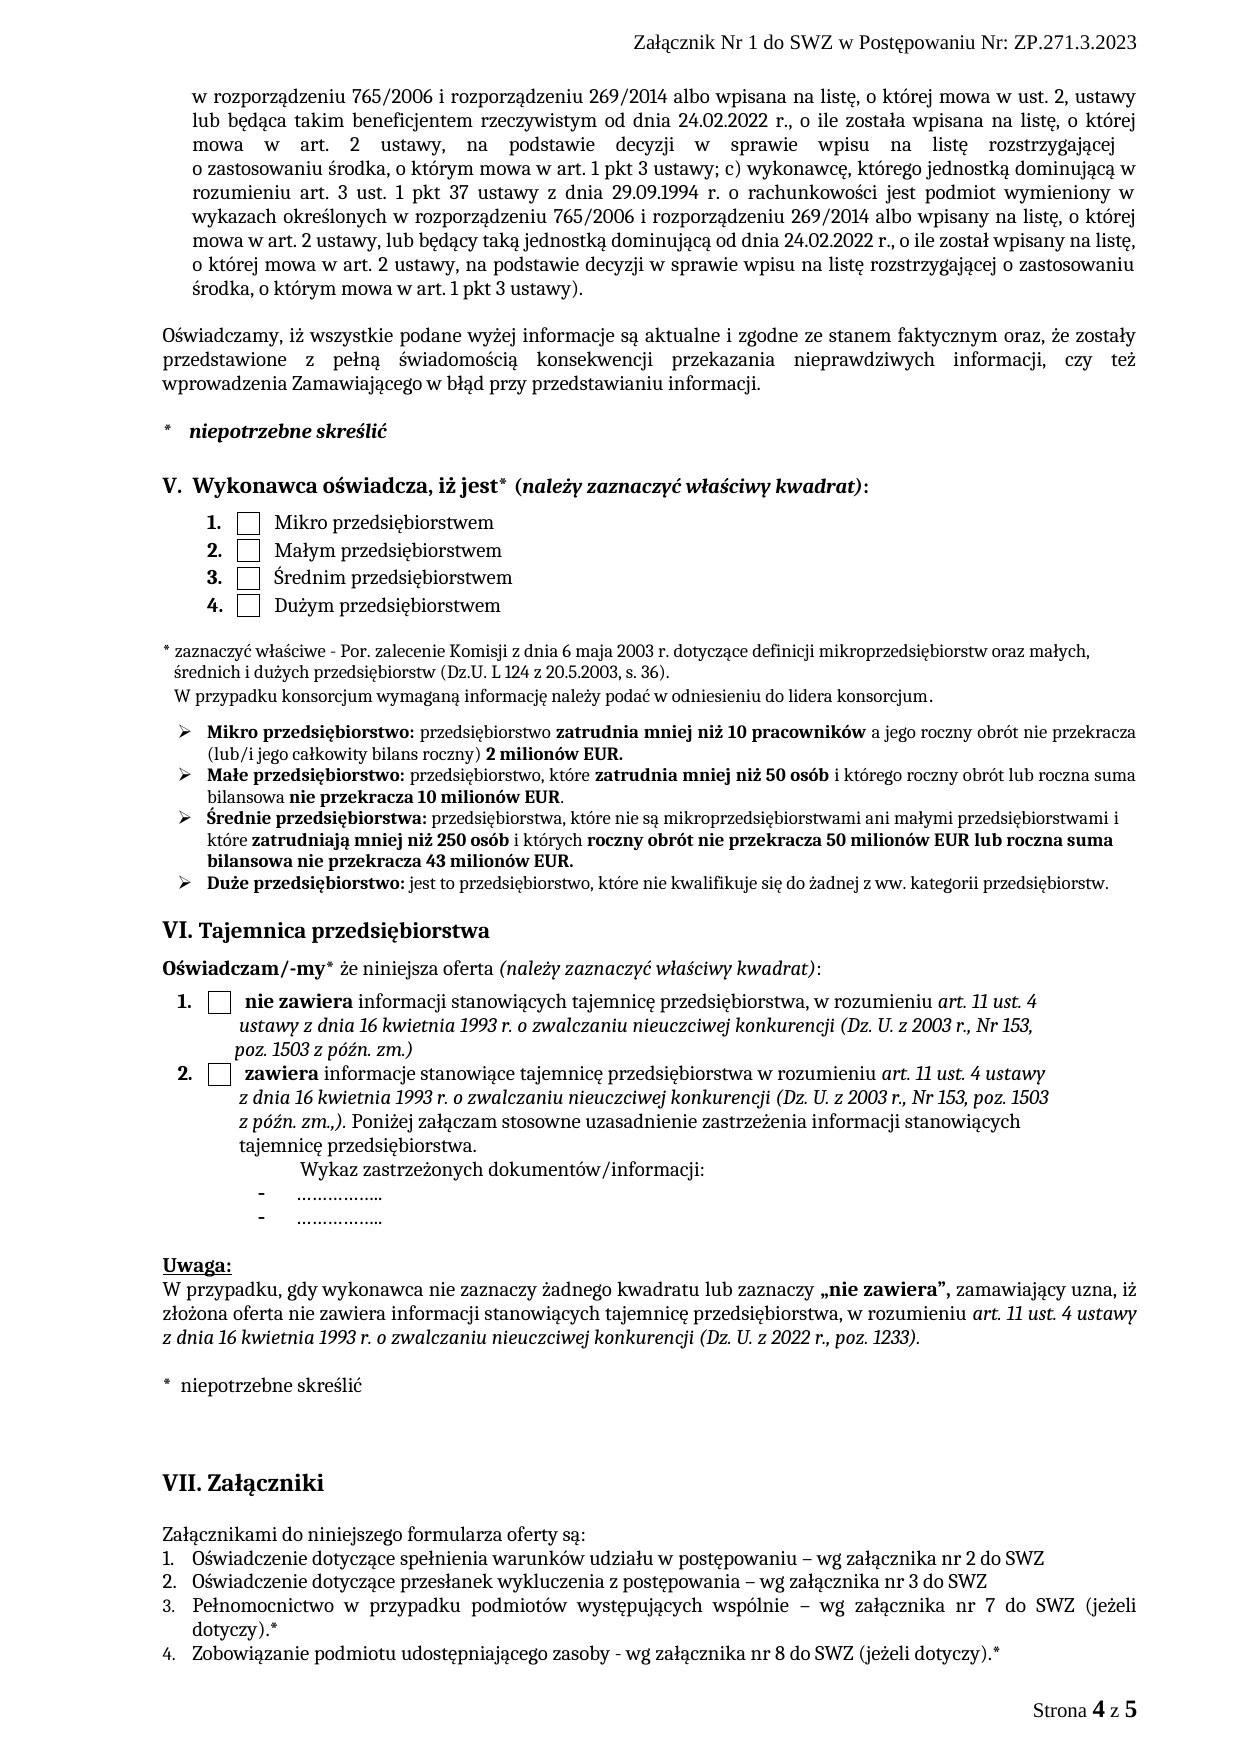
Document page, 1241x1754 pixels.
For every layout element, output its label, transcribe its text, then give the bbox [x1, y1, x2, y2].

text Wykaz zastrzeżonych dokumentów/informacji: [162, 1158, 1137, 1182]
text z dnia 16 kwietnia 1993 r. o zwalczaniu nieuczciwej konkurencji (Dz. U. z 2003 r., Nr 153, poz. 1503 [207, 1086, 1137, 1110]
list Dużym przedsiębiorstwem [207, 593, 1137, 617]
list Pełnomocnictwo w przypadku podmiotów występujących wspólnie – wg załącznika nr 7 do SWZ (jeżeli dotyczy).* [162, 1594, 1137, 1642]
list Mikro przedsiębiorstwem [207, 511, 1137, 535]
text Oświadczamy, iż wszystkie podane wyżej informacje są aktualne i zgodne ze stanem faktycznym oraz, że zostały przedstawione z pełną świadomością konsekwencji przekazania nieprawdziwych informacji, czy też wprowadzenia Zamawiającego w błąd przy przedstawianiu informacji. [162, 324, 1137, 396]
text średnich i dużych przedsiębiorstw (Dz.U. L 124 z 20.5.2003, s. 36). [133, 662, 1137, 683]
text ustawy z dnia 16 kwietnia 1993 r. o zwalczaniu nieuczciwej konkurencji (Dz. U. z 2003 r., Nr 153, [207, 1014, 1137, 1038]
text Uwaga: [162, 1253, 1137, 1277]
subtitle VII. Załączniki [162, 1469, 1137, 1498]
list Zobowiązanie podmiotu udostępniającego zasoby - wg załącznika nr 8 do SWZ (jeżeli dotyczy).* [162, 1642, 1137, 1666]
list Małe przedsiębiorstwo: przedsiębiorstwo, które zatrudnia mniej niż 50 osób i którego roczny obrót lub roczna suma bilansowa nie przekracza 10 milionów EUR. [177, 765, 1137, 808]
list …………….. [258, 1206, 1137, 1229]
text * niepotrzebne skreślić [162, 1373, 1137, 1397]
text W przypadku, gdy wykonawca nie zaznaczy żadnego kwadratu lub zaznaczy „nie zawiera”, zamawiający uzna, iż złożona oferta nie zawiera informacji stanowiących tajemnicę przedsiębiorstwa, w rozumieniu art. 11 ust. 4 ustawy z dnia 16 kwietnia 1993 r. o zwalczaniu nieuczciwej konkurencji (Dz. U. z 2022 r., poz. 1233). [162, 1277, 1137, 1349]
list Oświadczenie dotyczące spełnienia warunków udziału w postępowaniu – wg załącznika nr 2 do SWZ [162, 1546, 1137, 1570]
list Średnie przedsiębiorstwa: przedsiębiorstwa, które nie są mikroprzedsiębiorstwami ani małymi przedsiębiorstwami i które zatrudniają mniej niż 250 osób i których roczny obrót nie przekracza 50 milionów EUR lub roczna suma bilansowa nie przekracza 43 milionów EUR. [177, 808, 1137, 873]
text * zaznaczyć właściwe - Por. zalecenie Komisji z dnia 6 maja 2003 r. dotyczące definicji mikroprzedsiębiorstw oraz małych, [133, 640, 1137, 662]
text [192, 84, 1137, 300]
list Średnim przedsiębiorstwem [207, 566, 1137, 590]
text tajemnicę przedsiębiorstwa. [207, 1134, 1137, 1158]
list …………….. [258, 1182, 1137, 1206]
text * niepotrzebne skreślić [162, 420, 1137, 444]
list Duże przedsiębiorstwo: jest to przedsiębiorstwo, które nie kwalifikuje się do żadnej z ww. kategorii przedsiębiorstw. [177, 873, 1137, 894]
text poz. 1503 z późn. zm.) [207, 1038, 1137, 1062]
list Oświadczenie dotyczące przesłanek wykluczenia z postępowania – wg załącznika nr 3 do SWZ [162, 1570, 1137, 1594]
subtitle VI. Tajemnica przedsiębiorstwa [162, 916, 1137, 944]
list Małym przedsiębiorstwem [207, 538, 1137, 562]
text Załącznikami do niniejszego formularza oferty są: [162, 1522, 1137, 1546]
list zawiera informacje stanowiące tajemnicę przedsiębiorstwa w rozumieniu art. 11 ust. 4 ustawy [177, 1062, 1137, 1086]
text W przypadku konsorcjum wymaganą informację należy podać w odniesieniu do lidera konsorcjum. [133, 683, 1137, 707]
list nie zawiera informacji stanowiących tajemnicę przedsiębiorstwa, w rozumieniu art. 11 ust. 4 [177, 990, 1137, 1014]
text Oświadczam/-my* że niniejsza oferta (należy zaznaczyć właściwy kwadrat): [162, 956, 1137, 980]
list Mikro przedsiębiorstwo: przedsiębiorstwo zatrudnia mniej niż 10 pracowników a jego roczny obrót nie przekracza (lub/i jego całkowity bilans roczny) 2 milionów EUR. [177, 722, 1137, 765]
subtitle V. Wykonawca oświadcza, iż jest* (należy zaznaczyć właściwy kwadrat): [162, 473, 1137, 499]
text z późn. zm.,). Poniżej załączam stosowne uzasadnienie zastrzeżenia informacji stanowiących [207, 1110, 1137, 1134]
